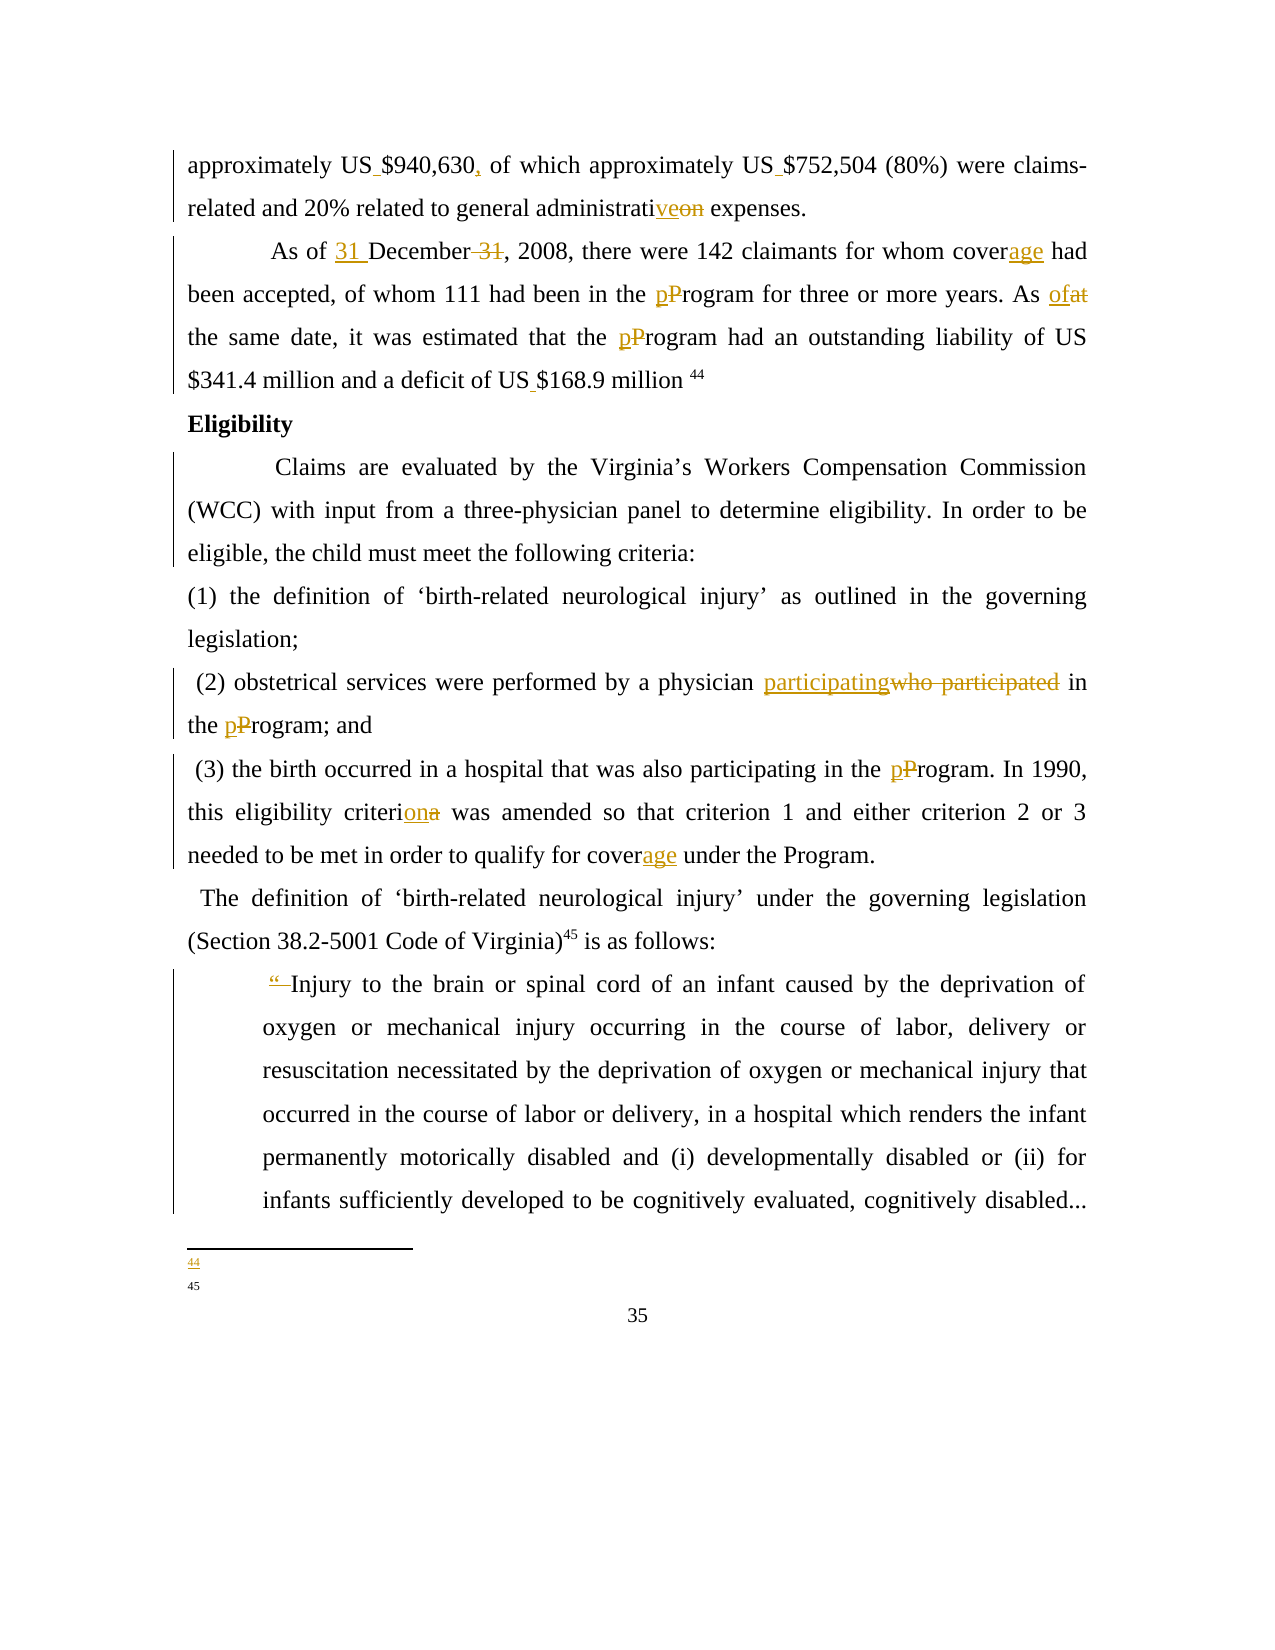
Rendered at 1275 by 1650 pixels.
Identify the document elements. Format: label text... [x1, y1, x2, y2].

text Claims are evaluated by the Virginia’s Workers Compensation Commission (WCC) with input from a three-physician panel to determine eligibility. In order to be eligible, the child must meet the following criteria: [187, 452, 1087, 567]
text (1) the definition of ‘birth-related neurological injury’ as outlined in the governing legislation; [187, 581, 1087, 653]
text Eligibility [187, 409, 1087, 437]
text (2) obstetrical services were performed by a physician in the rogram; and [187, 667, 1087, 739]
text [187, 150, 1087, 222]
text As of December, 2008, there were 142 claimants for whom cover had been accepted, of whom 111 had been in the rogram for three or more years. As the same date, it was estimated that the rogram had an outstanding liability of US$341.4 million and a deficit of US$168.9 million [187, 236, 1087, 394]
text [262, 969, 1087, 1214]
text (3) the birth occurred in a hospital that was also participating in the rogram. In 1990, this eligibility criteri was amended so that criterion 1 and either criterion 2 or 3 needed to be met in order to qualify for cover under the Program. [187, 754, 1087, 869]
text The definition of ‘birth-related neurological injury’ under the governing legislation (Section 38.2-5001 Code of Virginia) is as follows: [187, 883, 1087, 955]
